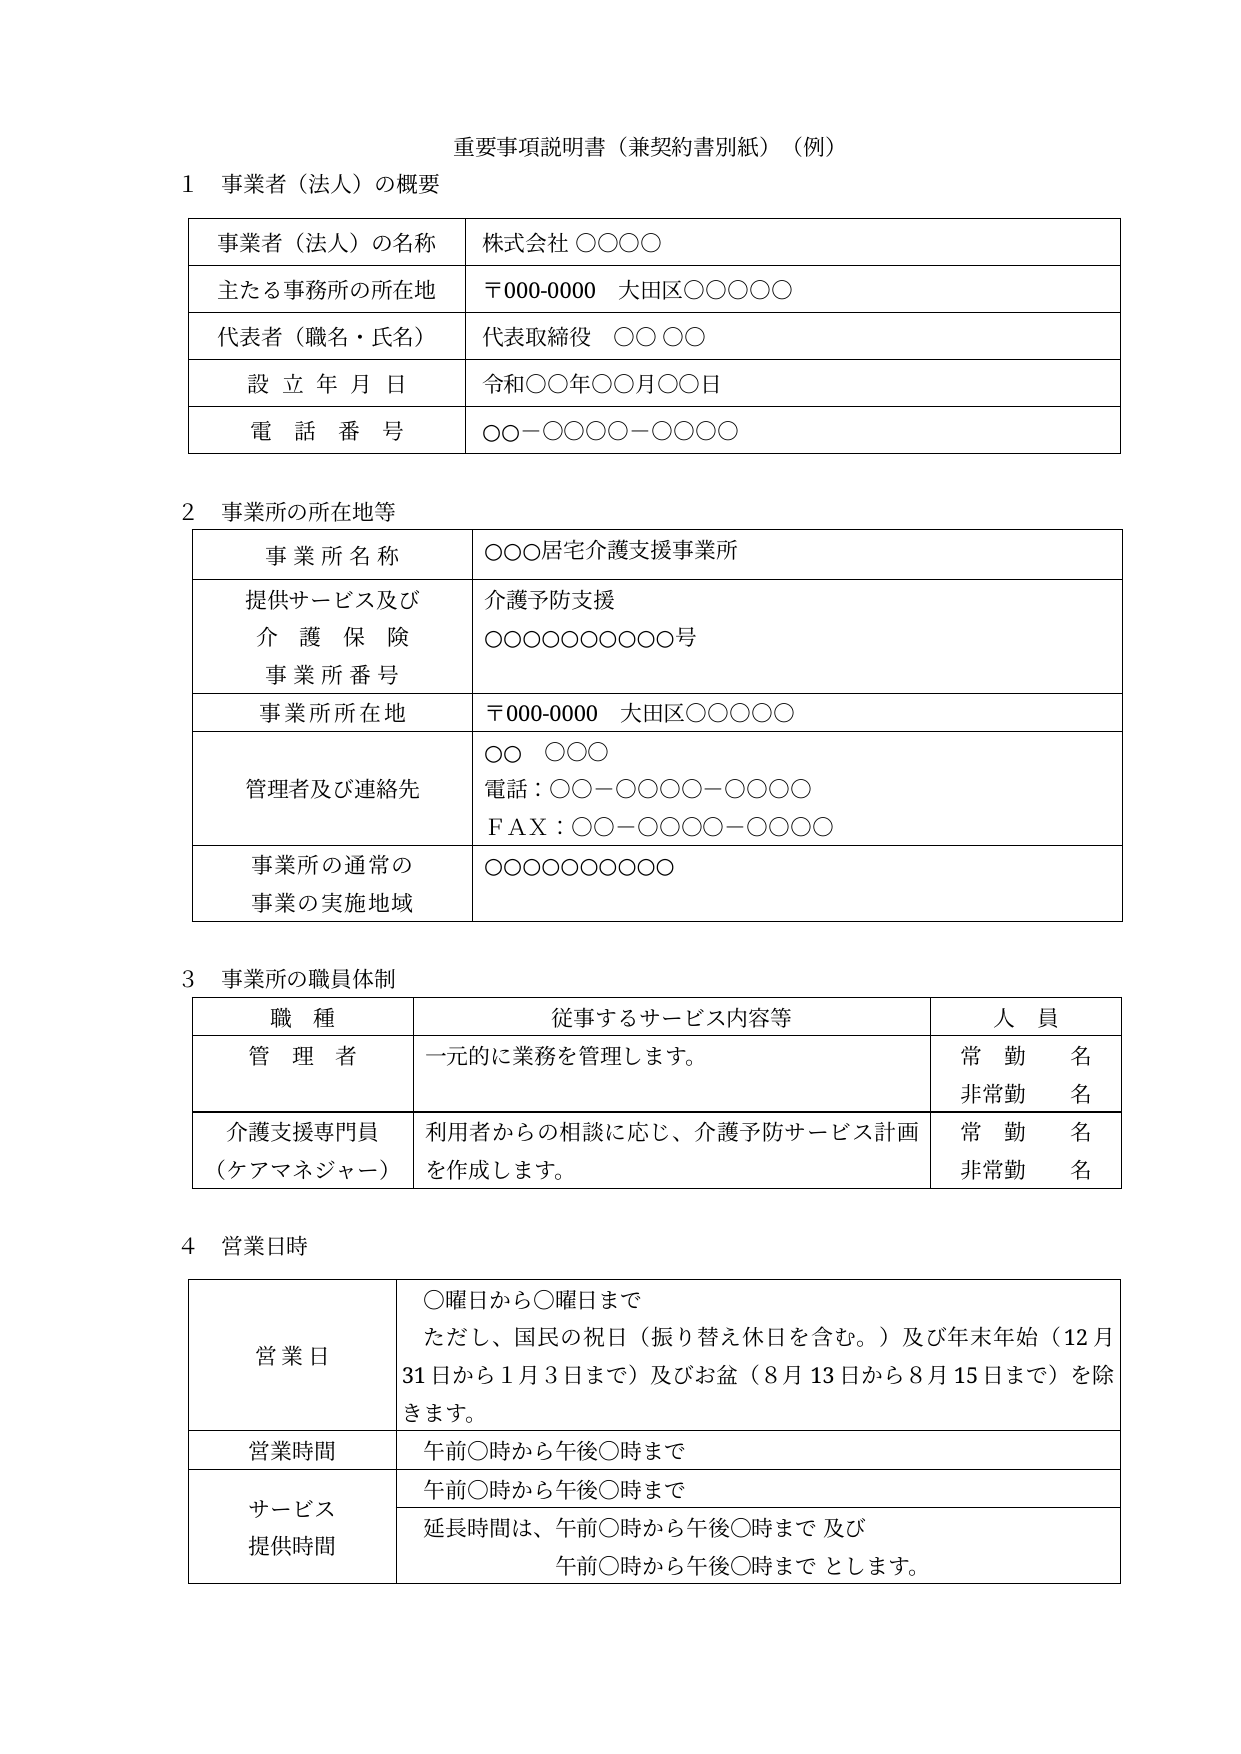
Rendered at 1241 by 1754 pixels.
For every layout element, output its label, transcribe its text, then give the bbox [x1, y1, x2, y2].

table_cell 代表取締役 ○○ ○○ [466, 313, 1120, 359]
text ３ 事業所の職員体制 [177, 959, 1122, 997]
text １ 事業者（法人）の概要 [177, 164, 1122, 202]
table_cell 設立年月日 [189, 360, 465, 406]
table_cell 午前〇時から午後〇時まで [397, 1470, 1120, 1507]
table_header 〇曜日から〇曜日まで ただし、国民の祝日（振り替え休日を含む。）及び年末年始（12月31日から１月３日まで）及びお盆（８月13日から８月15日まで）を除きます。 [397, 1280, 1120, 1430]
table_cell 〒000-0000 大田区○○○○○ [473, 694, 1122, 731]
table_cell 事業所の通常の 事業の実施地域 [193, 846, 472, 921]
table_cell 介護予防支援 ○○○○○○○○○○号 [473, 580, 1122, 693]
table_cell サービス 提供時間 [189, 1470, 396, 1583]
table_cell 令和○○年○○月○○日 [466, 360, 1120, 406]
table_cell 利用者からの相談に応じ、介護予防サービス計画を作成します。 [414, 1113, 930, 1187]
table_header 事業所名称 [193, 530, 472, 579]
table_cell 一元的に業務を管理します。 [414, 1036, 930, 1111]
table_header 従事するサービス内容等 [414, 998, 930, 1035]
table_cell 午前〇時から午後〇時まで [397, 1431, 1120, 1469]
table_cell 電話番号 [189, 407, 465, 453]
table_cell 介護支援専門員 （ケアマネジャー） [193, 1113, 413, 1187]
table_header 事業者（法人）の名称 [189, 219, 465, 265]
table_cell 提供サービス及び 介 護 保 険 事業所番号 [193, 580, 472, 693]
table_header 株式会社 ○○○○ [466, 219, 1120, 265]
table_header 人 員 [931, 998, 1121, 1035]
table_cell 代表者（職名・氏名） [189, 313, 465, 359]
table_header 職 種 [193, 998, 413, 1035]
table_cell 主たる事務所の所在地 [189, 266, 465, 312]
table_cell ○○○○○○○○○○ [473, 846, 1122, 921]
table_cell 管 理 者 [193, 1036, 413, 1111]
text 重要事項説明書（兼契約書別紙）（例） [177, 127, 1122, 164]
table_cell 延長時間は、午前〇時から午後〇時まで 及び 午前〇時から午後〇時まで とします。 [397, 1508, 1120, 1583]
text ４ 営業日時 [177, 1226, 1122, 1263]
table_cell ○○ ○○○ 電話：○○－○○○○－○○○○ ＦＡＸ：○○－○○○○－○○○○ [473, 732, 1122, 845]
table_cell 常 勤 名 非常勤 名 [931, 1113, 1121, 1187]
table_cell 管理者及び連絡先 [193, 732, 472, 845]
table_header 営業日 [189, 1280, 396, 1430]
table_cell 事業所所在地 [193, 694, 472, 731]
table_cell 常 勤 名 非常勤 名 [931, 1036, 1121, 1111]
table_cell ○○－○○○○－○○○○ [466, 407, 1120, 453]
table_cell 〒000-0000 大田区○○○○○ [466, 266, 1120, 312]
table_header ○○○居宅介護支援事業所 [473, 530, 1122, 579]
table_cell 営業時間 [189, 1431, 396, 1469]
text ２ 事業所の所在地等 [177, 492, 1122, 529]
